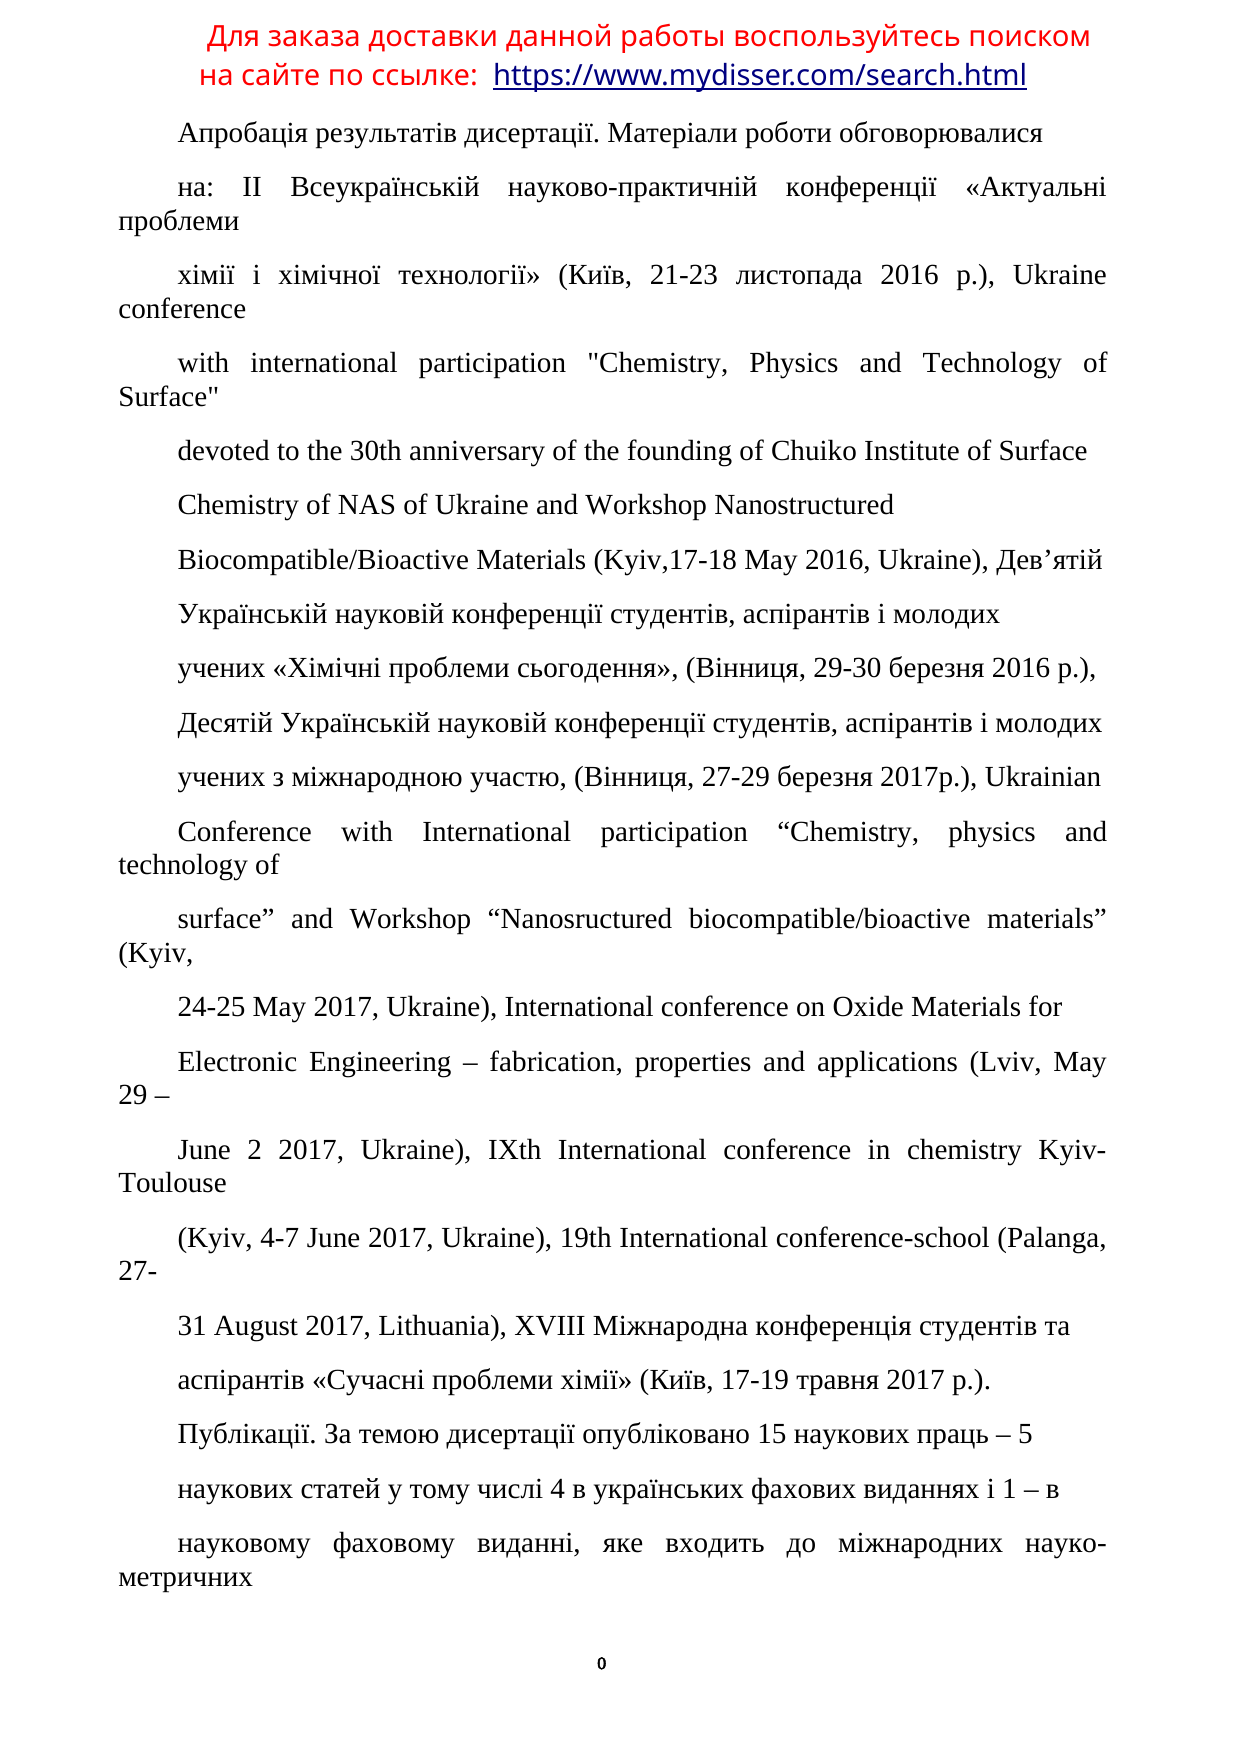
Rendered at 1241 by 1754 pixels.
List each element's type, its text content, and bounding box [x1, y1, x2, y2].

text Chemistry of NAS of Ukraine and Workshop Nanostructured [118, 487, 1107, 521]
text учених «Хімічні проблеми сьогодення», (Вінниця, 29-30 березня 2016 р.), [118, 651, 1107, 684]
text Conference with International participation “Chemistry, physics and technology of [118, 814, 1107, 881]
text хімії і хімічної технології» (Київ, 21-23 листопада 2016 р.), Ukraine conference [118, 257, 1107, 324]
text на: ІІ Всеукраїнській науково-практичній конференції «Актуальні проблеми [118, 169, 1107, 236]
text Десятій Українській науковій конференції студентів, аспірантів і молодих [118, 705, 1107, 738]
text науковому фаховому виданні, яке входить до міжнародних науко-метричних [118, 1525, 1107, 1592]
text with international participation "Chemіstry, Physics and Technology of Surface" [118, 345, 1107, 412]
text Апробація результатів дисертації. Матеріали роботи обговорювалися [118, 115, 1107, 148]
text Українській науковій конференції студентів, аспірантів і молодих [118, 596, 1107, 630]
text June 2 2017, Ukraine), IXth International conference in chemistry Kyiv-Toulouse [118, 1132, 1107, 1199]
text 31 August 2017, Lithuania), XVIII Міжнародна конференція студентів та [118, 1308, 1107, 1341]
text devoted to the 30th anniversary of the founding of Chuiko Institute of Surface [118, 433, 1107, 467]
text наукових статей у тому числі 4 в українських фахових виданнях і 1 – в [118, 1471, 1107, 1504]
text 24-25 May 2017, Ukraine), International conference on Oxide Materials for [118, 989, 1107, 1023]
text учених з міжнародною участю, (Вінниця, 27-29 березня 2017р.), Ukrainian [118, 759, 1107, 793]
text аспірантів «Сучасні проблеми хімії» (Київ, 17-19 травня 2017 р.). [118, 1362, 1107, 1396]
text surface” and Workshop “Nanosructured biocompatible/bioactive materials” (Kyiv, [118, 902, 1107, 969]
text Biocompatible/Bioactive Materials (Kyiv,17-18 May 2016, Ukraine), Дев’ятій [118, 542, 1107, 575]
text Публікації. За темою дисертації опубліковано 15 наукових праць – 5 [118, 1416, 1107, 1450]
text (Kyiv, 4-7 June 2017, Ukraine), 19th International conference-school (Palanga, 27- [118, 1220, 1107, 1287]
text Electronic Engineering – fabrication, properties and applications (Lviv, May 29 – [118, 1044, 1107, 1111]
